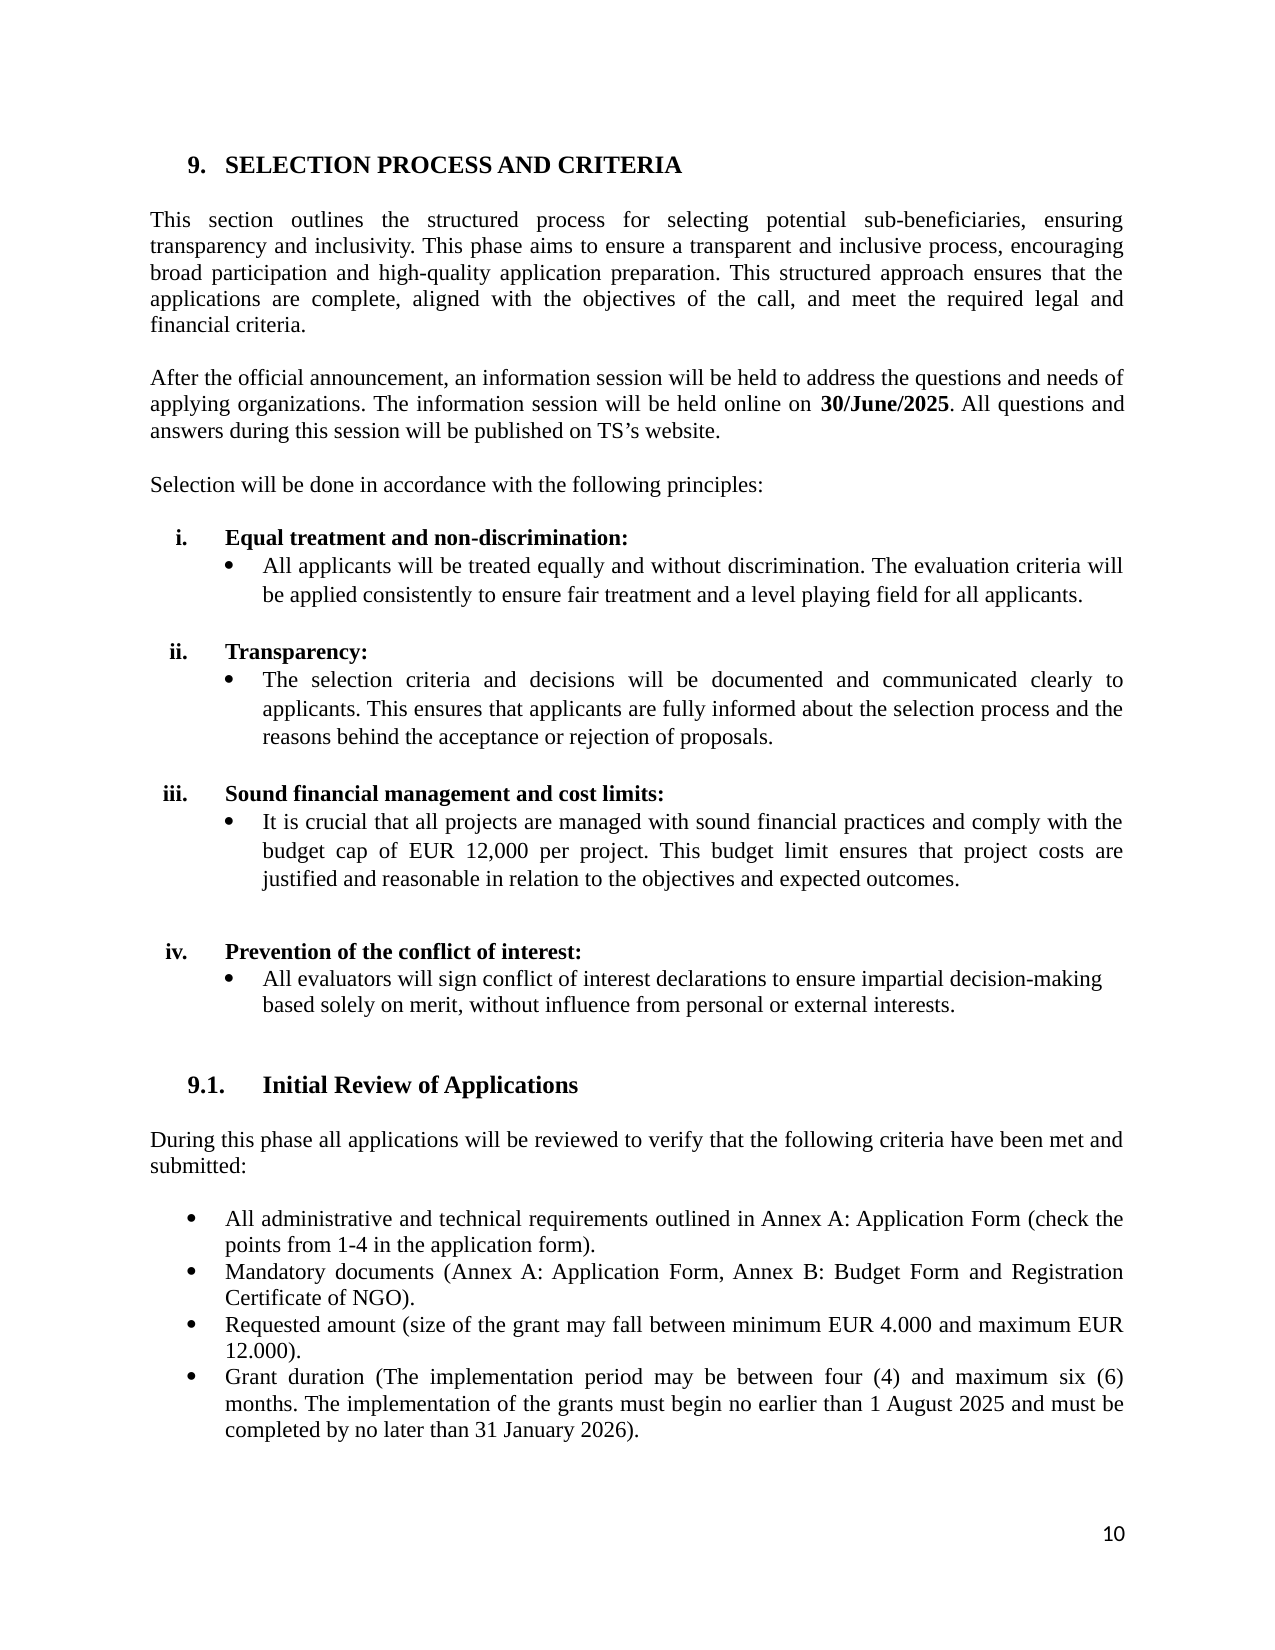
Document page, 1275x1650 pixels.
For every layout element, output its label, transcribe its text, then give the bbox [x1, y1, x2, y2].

list All administrative and technical requirements outlined in Annex A: Application Form (check the points from 1-4 in the application form). [187, 1205, 1125, 1258]
text This section outlines the structured process for selecting potential sub-beneficiaries, ensuring transparency and inclusivity. This phase aims to ensure a transparent and inclusive process, encouraging broad participation and high-quality application preparation. This structured approach ensures that the applications are complete, aligned with the objectives of the call, and meet the required legal and financial criteria. [150, 206, 1125, 338]
subtitle SELECTION PROCESS AND CRITERIA [187, 150, 1125, 179]
list Grant duration (The implementation period may be between four (4) and maximum six (6) months. The implementation of the grants must begin no earlier than 1 August 2025 and must be completed by no later than 31 January 2026). [187, 1363, 1125, 1442]
subtitle Initial Review of Applications [187, 1070, 1125, 1099]
text During this phase all applications will be reviewed to verify that the following criteria have been met and submitted: [150, 1126, 1125, 1179]
list It is crucial that all projects are managed with sound financial practices and comply with the budget cap of EUR 12,000 per project. This budget limit ensures that project costs are justified and reasonable in relation to the objectives and expected outcomes. [225, 808, 1125, 892]
list Transparency: [187, 638, 1125, 664]
list The selection criteria and decisions will be documented and communicated clearly to applicants. This ensures that applicants are fully informed about the selection process and the reasons behind the acceptance or rejection of proposals. [225, 666, 1125, 749]
list Equal treatment and non-discrimination: [187, 524, 1125, 550]
list All applicants will be treated equally and without discrimination. The evaluation criteria will be applied consistently to ensure fair treatment and a level playing field for all applicants. [225, 552, 1125, 607]
text Selection will be done in accordance with the following principles: [150, 471, 1125, 498]
list All evaluators will sign conflict of interest declarations to ensure impartial decision-making based solely on merit, without influence from personal or external interests. [225, 965, 1125, 1017]
list Prevention of the conflict of interest: [187, 938, 1125, 965]
list Requested amount (size of the grant may fall between minimum EUR 4.000 and maximum EUR 12.000). [187, 1311, 1125, 1363]
list Sound financial management and cost limits: [187, 780, 1125, 806]
text After the official announcement, an information session will be held to address the questions and needs of applying organizations. The information session will be held online on 30/June/2025. All questions and answers during this session will be published on TS’s website. [150, 364, 1125, 443]
list Mandatory documents (Annex A: Application Form, Annex B: Budget Form and Registration Certificate of NGO). [187, 1258, 1125, 1311]
